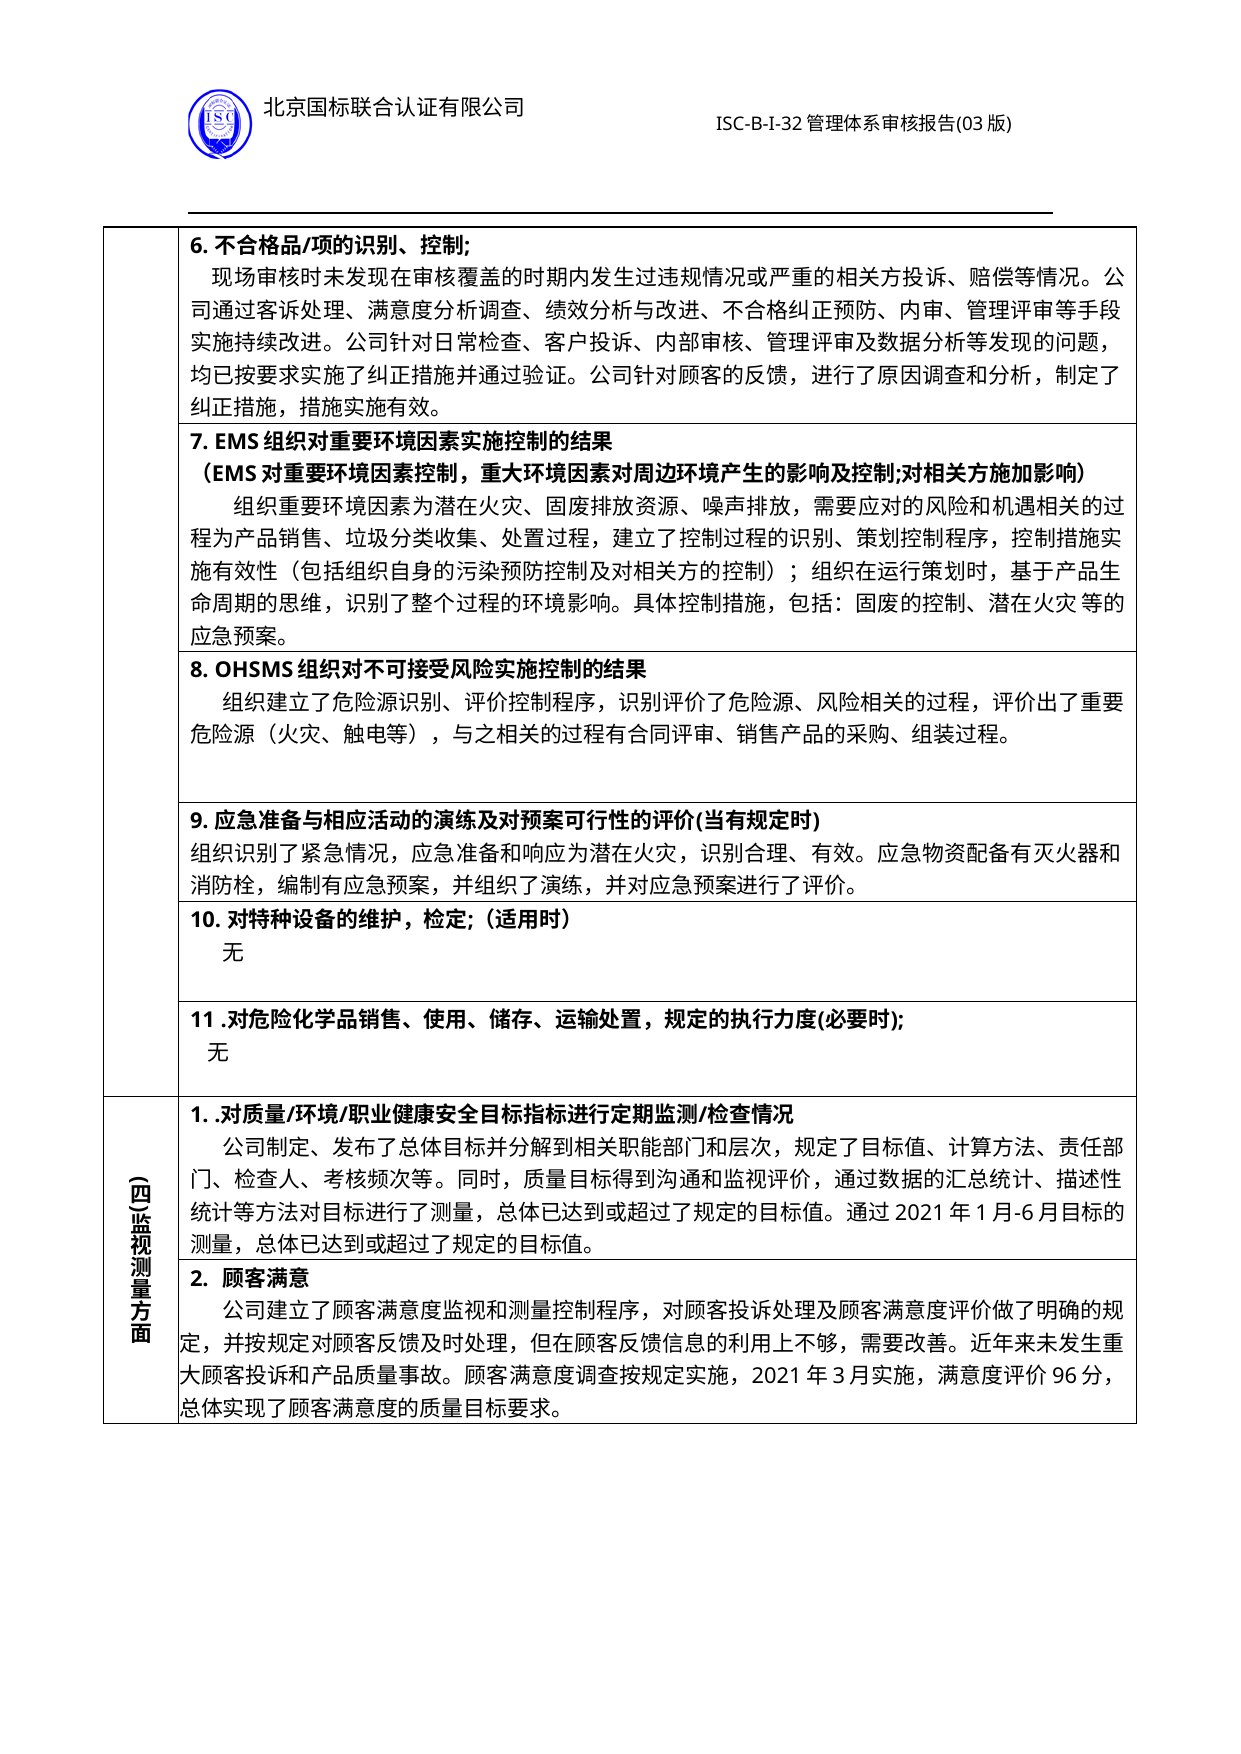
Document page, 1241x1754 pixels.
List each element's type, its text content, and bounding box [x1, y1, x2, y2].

table_cell (四)监视测量方面 [104, 1097, 178, 1423]
table_cell 6. 不合格品/项的识别、控制; 现场审核时未发现在审核覆盖的时期内发生过违规情况或严重的相关方投诉、赔偿等情况。公司通过客诉处理、满意度分析调查、绩效分析与改进、不合格纠正预防、内审、管理评审等手段实施持续改进。公司针对日常检查、客户投诉、内部审核、管理评审及数据分析等发现的问题，均已按要求实施了纠正措施并通过验证。公司针对顾客的反馈，进行了原因调查和分析，制定了纠正措施，措施实施有效。 [179, 228, 1136, 422]
table_cell 11 .对危险化学品销售、使用、储存、运输处置，规定的执行力度(必要时); 无 [179, 1002, 1136, 1096]
picture [187, 89, 253, 158]
table_cell 1. .对质量/环境/职业健康安全目标指标进行定期监测/检查情况 公司制定、发布了总体目标并分解到相关职能部门和层次，规定了目标值、计算方法、责任部门、检查人、考核频次等。同时，质量目标得到沟通和监视评价，通过数据的汇总统计、描述性统计等方法对目标进行了测量，总体已达到或超过了规定的目标值。通过2021年1月-6月目标的测量，总体已达到或超过了规定的目标值。 [179, 1097, 1136, 1259]
table_cell 10. 对特种设备的维护，检定;（适用时） 无 [179, 902, 1136, 1001]
table_cell 7. EMS组织对重要环境因素实施控制的结果 （EMS对重要环境因素控制，重大环境因素对周边环境产生的影响及控制;对相关方施加影响） 组织重要环境因素为潜在火灾、固废排放资源、噪声排放，需要应对的风险和机遇相关的过程为产品销售、垃圾分类收集、处置过程，建立了控制过程的识别、策划控制程序，控制措施实施有效性（包括组织自身的污染预防控制及对相关方的控制）；组织在运行策划时，基于产品生命周期的思维，识别了整个过程的环境影响。具体控制措施，包括：固废的控制、潜在火灾等的应急预案。 [179, 424, 1136, 651]
table_cell 顾客满意 公司建立了顾客满意度监视和测量控制程序，对顾客投诉处理及顾客满意度评价做了明确的规定，并按规定对顾客反馈及时处理，但在顾客反馈信息的利用上不够，需要改善。近年来未发生重大顾客投诉和产品质量事故。顾客满意度调查按规定实施，2021年3月实施，满意度评价96分，总体实现了顾客满意度的质量目标要求。 [179, 1260, 1136, 1423]
table_cell OHSMS组织对不可接受风险实施控制的结果 组织建立了危险源识别、评价控制程序，识别评价了危险源、风险相关的过程，评价出了重要危险源（火灾、触电等），与之相关的过程有合同评审、销售产品的采购、组装过程。 [179, 652, 1136, 802]
table_cell 9. 应急准备与相应活动的演练及对预案可行性的评价(当有规定时) 组织识别了紧急情况，应急准备和响应为潜在火灾，识别合理、有效。应急物资配备有灭火器和消防栓，编制有应急预案，并组织了演练，并对应急预案进行了评价。 [179, 803, 1136, 901]
